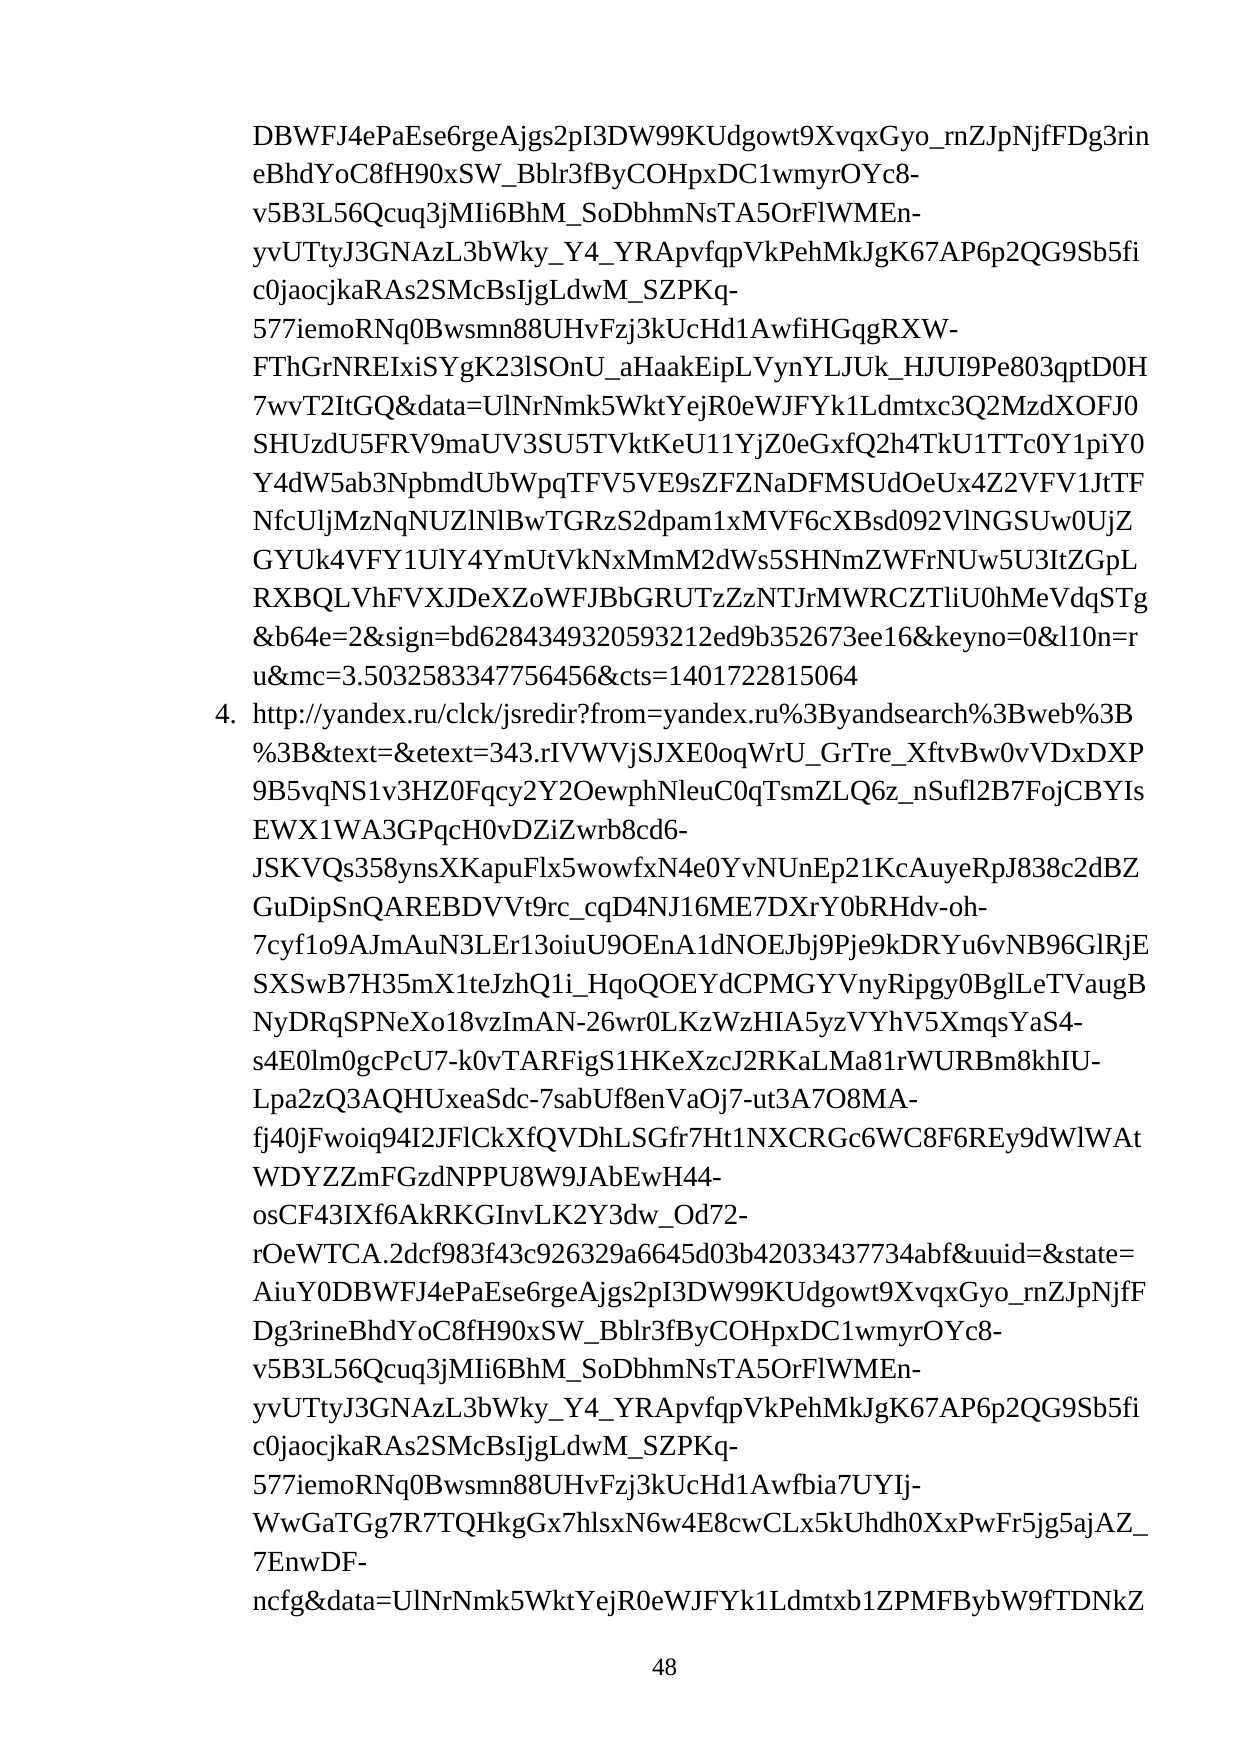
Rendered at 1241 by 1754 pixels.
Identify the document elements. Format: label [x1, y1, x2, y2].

list [215, 118, 1152, 691]
list [215, 696, 1152, 1616]
